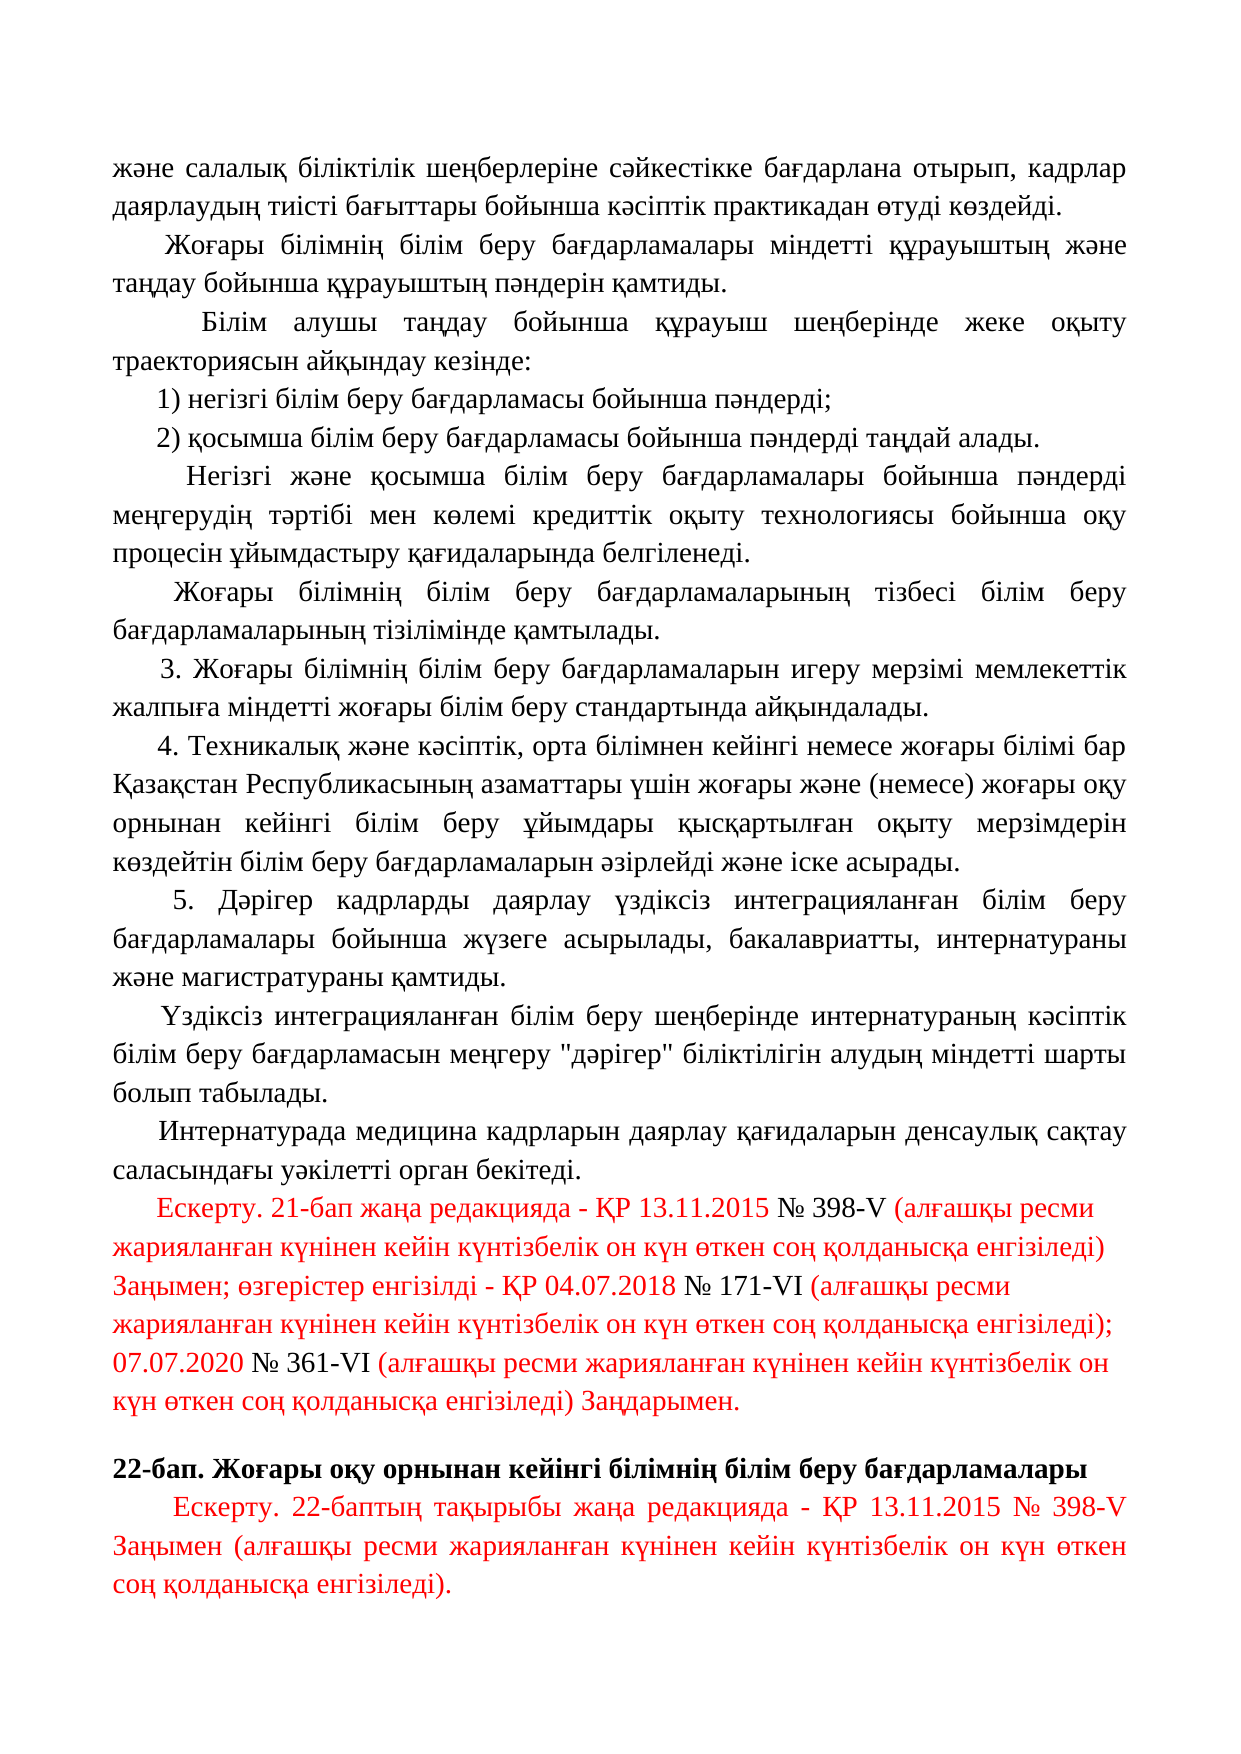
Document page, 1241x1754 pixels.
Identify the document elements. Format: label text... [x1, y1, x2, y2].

text 4. Техникалық және кәсіптік, орта білімнен кейінгі немесе жоғары білімі бар Қазақстан Республикасының азаматтары үшін жоғары және (немесе) жоғары оқу орнынан кейінгі білім беру ұйымдары қысқартылған оқыту мерзімдерін көздейтін білім беру бағдарламаларын әзірлейді және іске асырады. [112, 728, 1128, 877]
text Үздіксіз интеграцияланған білім беру шеңберінде интернатураның кәсіптік білім беру бағдарламасын меңгеру "дәрігер" біліктілігін алудың міндетті шарты болып табылады. [112, 998, 1128, 1108]
text Ескерту. 21-бап жаңа редакцияда - ҚР 13.11.2015 № 398-V (алғашқы ресми жарияланған күнінен кейін күнтізбелік он күн өткен соң қолданысқа енгізіледі) Заңымен; өзгерістер енгізілді - ҚР 04.07.2018 № 171-VІ (алғашқы ресми жарияланған күнінен кейін күнтізбелік он күн өткен соң қолданысқа енгізіледі); 07.07.2020 № 361-VI (алғашқы ресми жарияланған күнінен кейін күнтізбелік он күн өткен соң қолданысқа енгізіледі) Заңдарымен. [112, 1191, 1128, 1447]
text 22-бап. Жоғары оқу орнынан кейінгі білімнің білім беру бағдарламалары [112, 1451, 1128, 1484]
text Негізгі және қосымша білім беру бағдарламалары бойынша пәндерді меңгерудің тәртібі мен көлемі кредиттік оқыту технологиясы бойынша оқу процесін ұйымдастыру қағидаларында белгіленеді. [112, 458, 1128, 569]
text 5. Дәрігер кадрларды даярлау үздіксіз интеграцияланған білім беру бағдарламалары бойынша жүзеге асырылады, бакалавриатты, интернатураны және магистратураны қамтиды. [112, 882, 1128, 993]
text Жоғары білімнің білім беру бағдарламаларының тізбесі білім беру бағдарламаларының тізілімінде қамтылады. [112, 574, 1128, 646]
text Білім алушы таңдау бойынша құрауыш шеңберінде жеке оқыту траекториясын айқындау кезінде: [112, 304, 1128, 376]
text 3. Жоғары білімнің білім беру бағдарламаларын игеру мерзімі мемлекеттік жалпыға міндетті жоғары білім беру стандартында айқындалады. [112, 651, 1128, 723]
text Интернатурада медицина кадрларын даярлау қағидаларын денсаулық сақтау саласындағы уәкілетті орган бекітеді. [112, 1113, 1128, 1186]
text Жоғары білімнің білім беру бағдарламалары міндетті құрауыштың және таңдау бойынша құрауыштың пәндерін қамтиды. [112, 227, 1128, 299]
text 2) қосымша білім беру бағдарламасы бойынша пәндерді таңдай алады. [112, 420, 1128, 453]
text Ескерту. 22-баптың тақырыбы жаңа редакцияда - ҚР 13.11.2015 № 398-V Заңымен (алғашқы ресми жарияланған күнінен кейін күнтізбелік он күн өткен соң қолданысқа енгізіледі). [112, 1489, 1128, 1600]
text 1) негізгі білім беру бағдарламасы бойынша пәндерді; [112, 381, 1128, 415]
